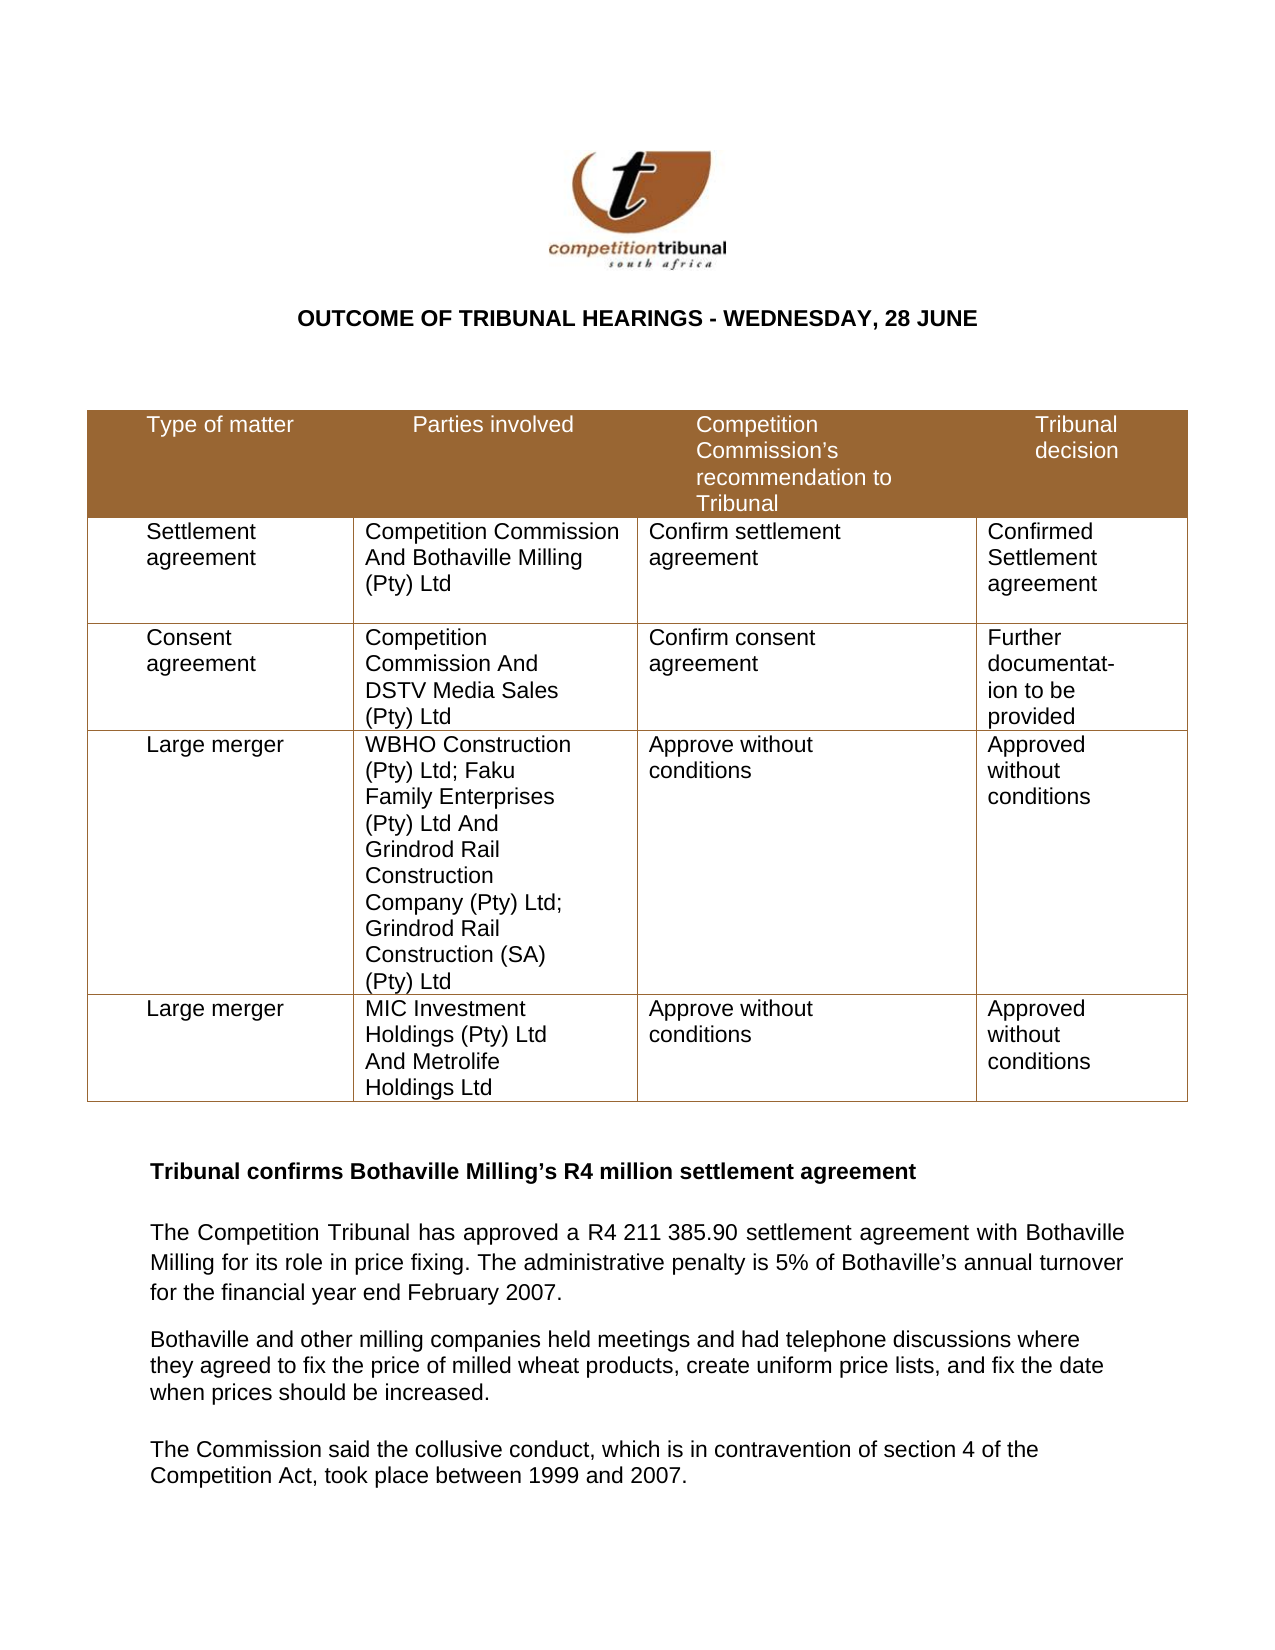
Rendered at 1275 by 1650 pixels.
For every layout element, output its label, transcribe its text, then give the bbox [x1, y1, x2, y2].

table_cell Large merger [88, 995, 353, 1101]
table_cell MIC Investment Holdings (Pty) Ltd And Metrolife Holdings Ltd [354, 995, 637, 1101]
picture [548, 150, 727, 271]
table_cell Competition Commission And Bothaville Milling (Pty) Ltd [354, 518, 637, 623]
table_cell Confirmed Settlement agreement [977, 518, 1187, 623]
table_header Parties involved [354, 411, 637, 517]
text Bothaville and other milling companies held meetings and had telephone discussions where they agreed to fix the price of milled wheat products, create uniform price lists, and fix the date when prices should be increased. [150, 1326, 1125, 1405]
text The Competition Tribunal has approved a R4 211 385.90 settlement agreement with Bothaville Milling for its role in price fixing. The administrative penalty is 5% of Bothaville’s annual turnover for the financial year end February 2007. [150, 1218, 1125, 1305]
text OUTCOME OF TRIBUNAL HEARINGS - WEDNESDAY, 28 JUNE [197, 305, 1078, 331]
text The Commission said the collusive conduct, which is in contravention of section 4 of the Competition Act, took place between 1999 and 2007. [150, 1436, 1125, 1489]
table_cell Approved without conditions [977, 731, 1187, 994]
table_cell Settlement agreement [88, 518, 353, 623]
table_header Tribunal decision [977, 411, 1187, 517]
table_cell Confirm settlement agreement [638, 518, 976, 623]
table_cell Confirm consent agreement [638, 624, 976, 729]
table_cell WBHO Construction (Pty) Ltd; Faku Family Enterprises (Pty) Ltd And Grindrod Rail Construction Company (Pty) Ltd; Grindrod Rail Construction (SA) (Pty) Ltd [354, 731, 637, 994]
text Tribunal confirms Bothaville Milling’s R4 million settlement agreement [150, 1158, 1125, 1184]
table_cell Consent agreement [88, 624, 353, 729]
table_cell Further documentat-ion to be provided [977, 624, 1187, 729]
table_cell Approved without conditions [977, 995, 1187, 1101]
table_cell Approve without conditions [638, 731, 976, 994]
table_header Competition Commission’s recommendation to Tribunal [638, 411, 976, 517]
table_cell Large merger [88, 731, 353, 994]
table_cell Approve without conditions [638, 995, 976, 1101]
table_cell Competition Commission And DSTV Media Sales (Pty) Ltd [354, 624, 637, 729]
table_header Type of matter [88, 411, 353, 517]
